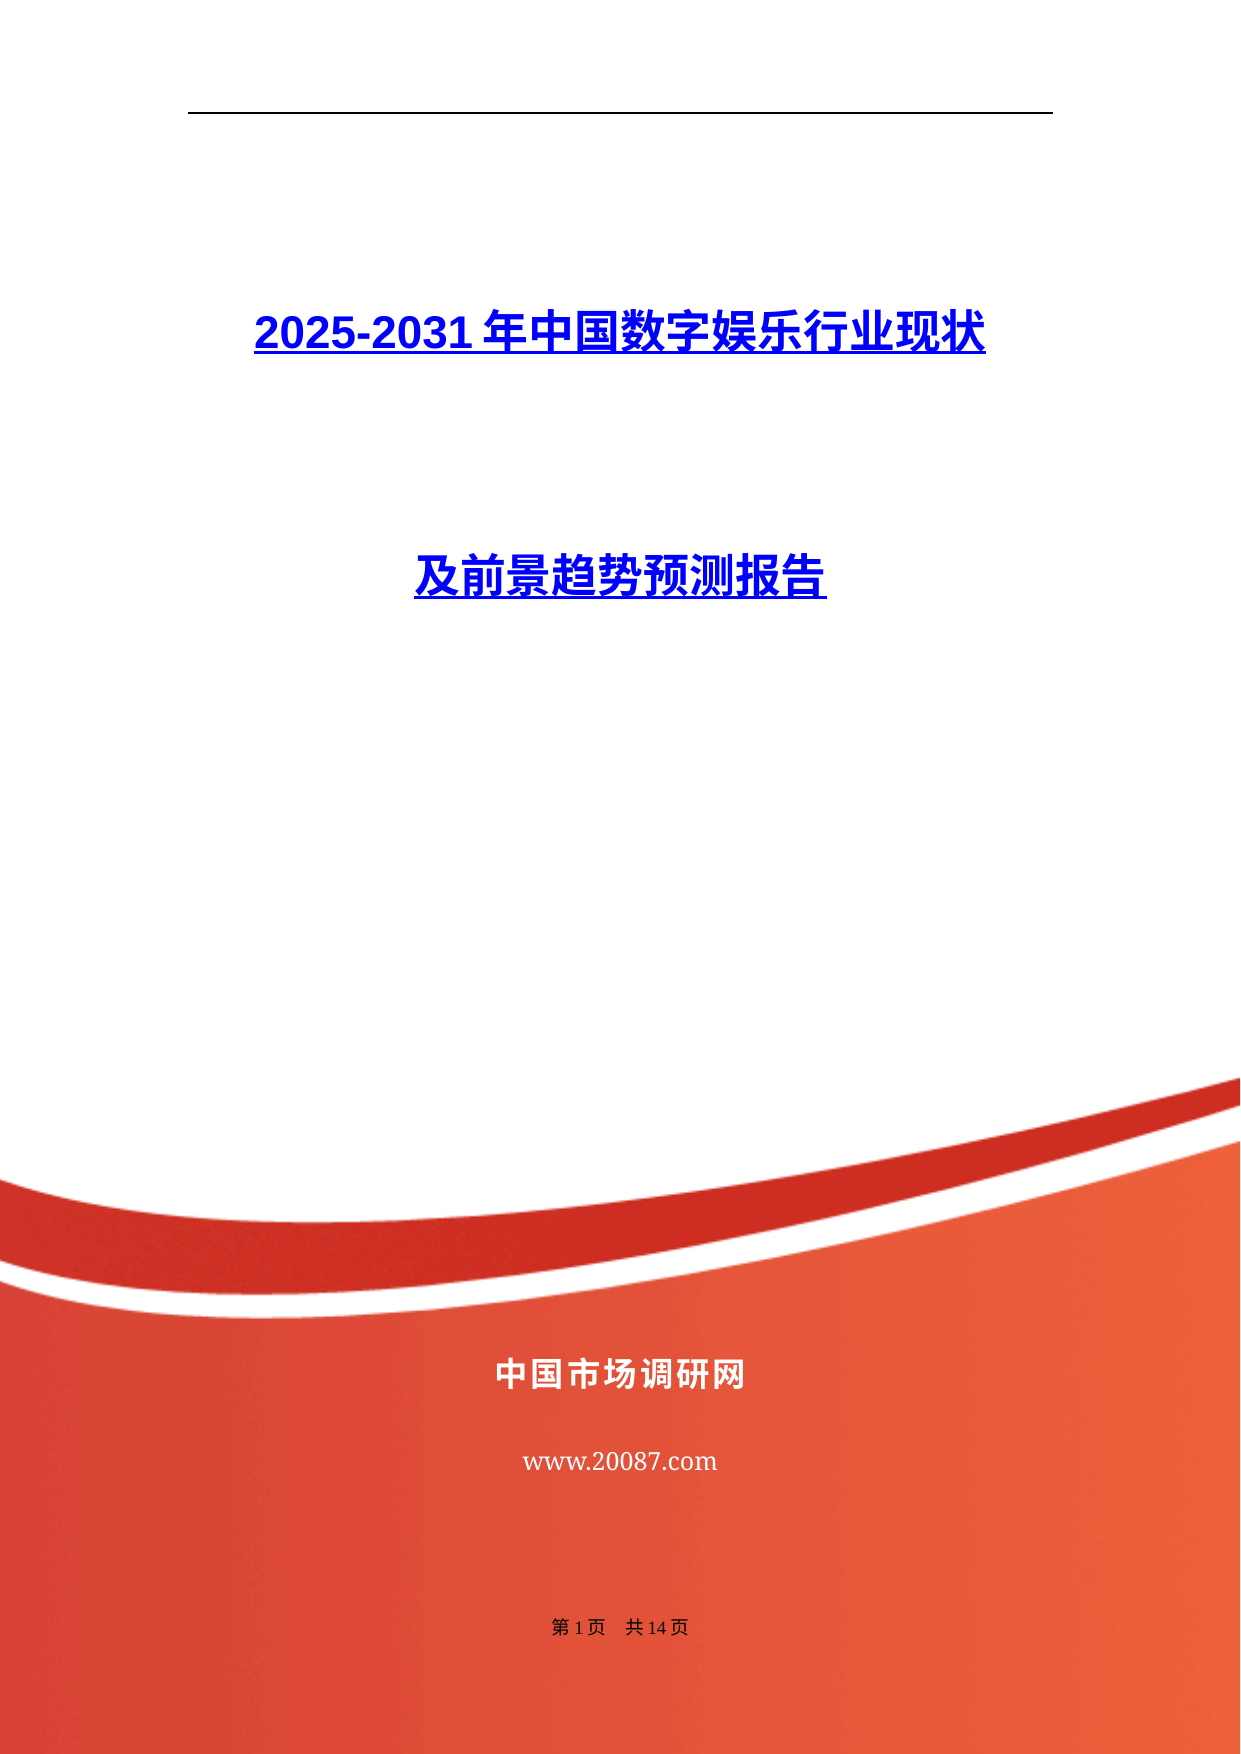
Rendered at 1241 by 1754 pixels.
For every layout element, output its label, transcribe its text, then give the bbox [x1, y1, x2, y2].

picture [0, 1006, 1241, 1754]
text www.20087.com [187, 1428, 1053, 1493]
subtitle 中国市场调研网 [187, 1339, 1053, 1404]
table_header 2025-2031年中国数字娱乐行业现状及前景趋势预测报告 [188, 207, 1053, 773]
